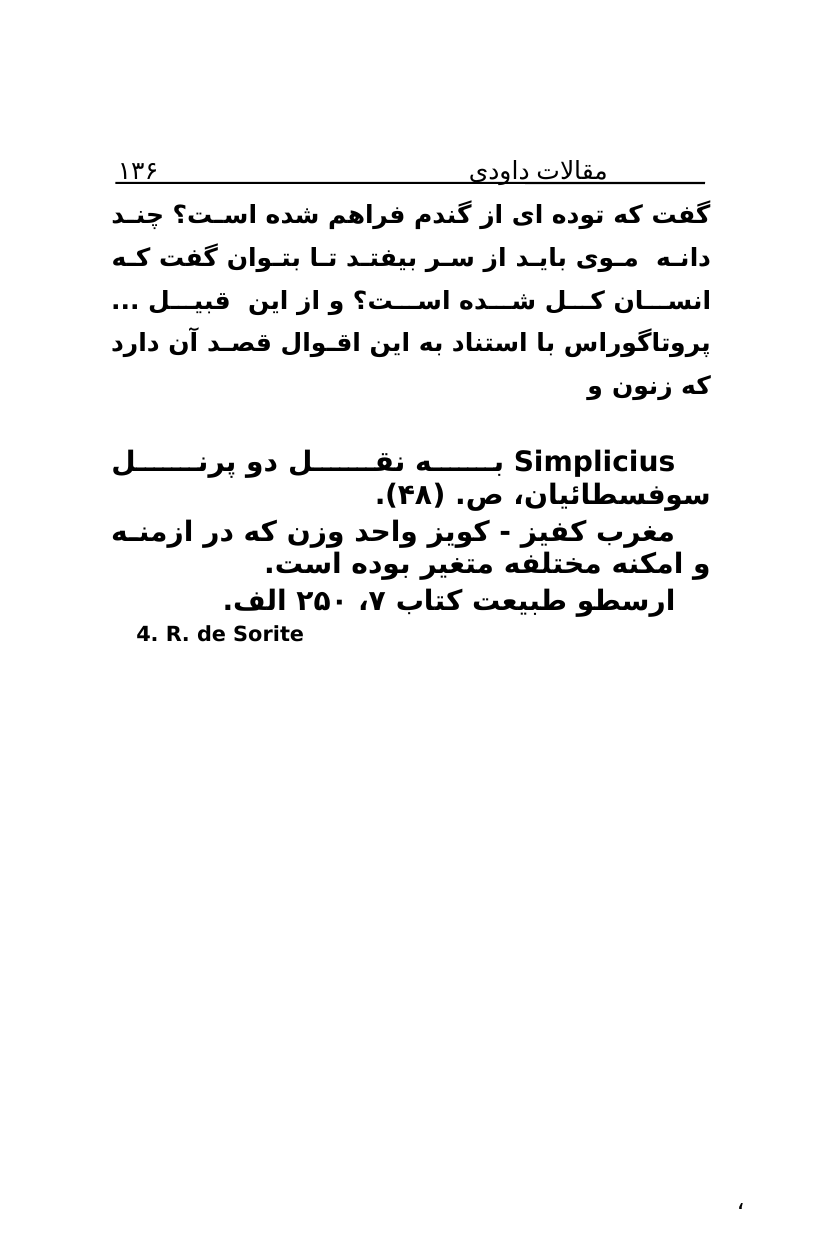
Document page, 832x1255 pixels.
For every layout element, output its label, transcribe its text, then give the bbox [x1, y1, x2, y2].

text مغرب کفیز - کویز واحد وزن که در ازمنه و امکنه مختلفه متغیر بوده است. [111, 515, 711, 581]
text Simplicius به نقل دو پرنل سوفسطائیان، ص. (۴۸). [111, 446, 711, 511]
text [111, 200, 711, 401]
text 4. R. de Sorite [111, 622, 711, 646]
text ارسطو طبیعت کتاب ۷، ۲۵۰ الف. [111, 585, 711, 617]
